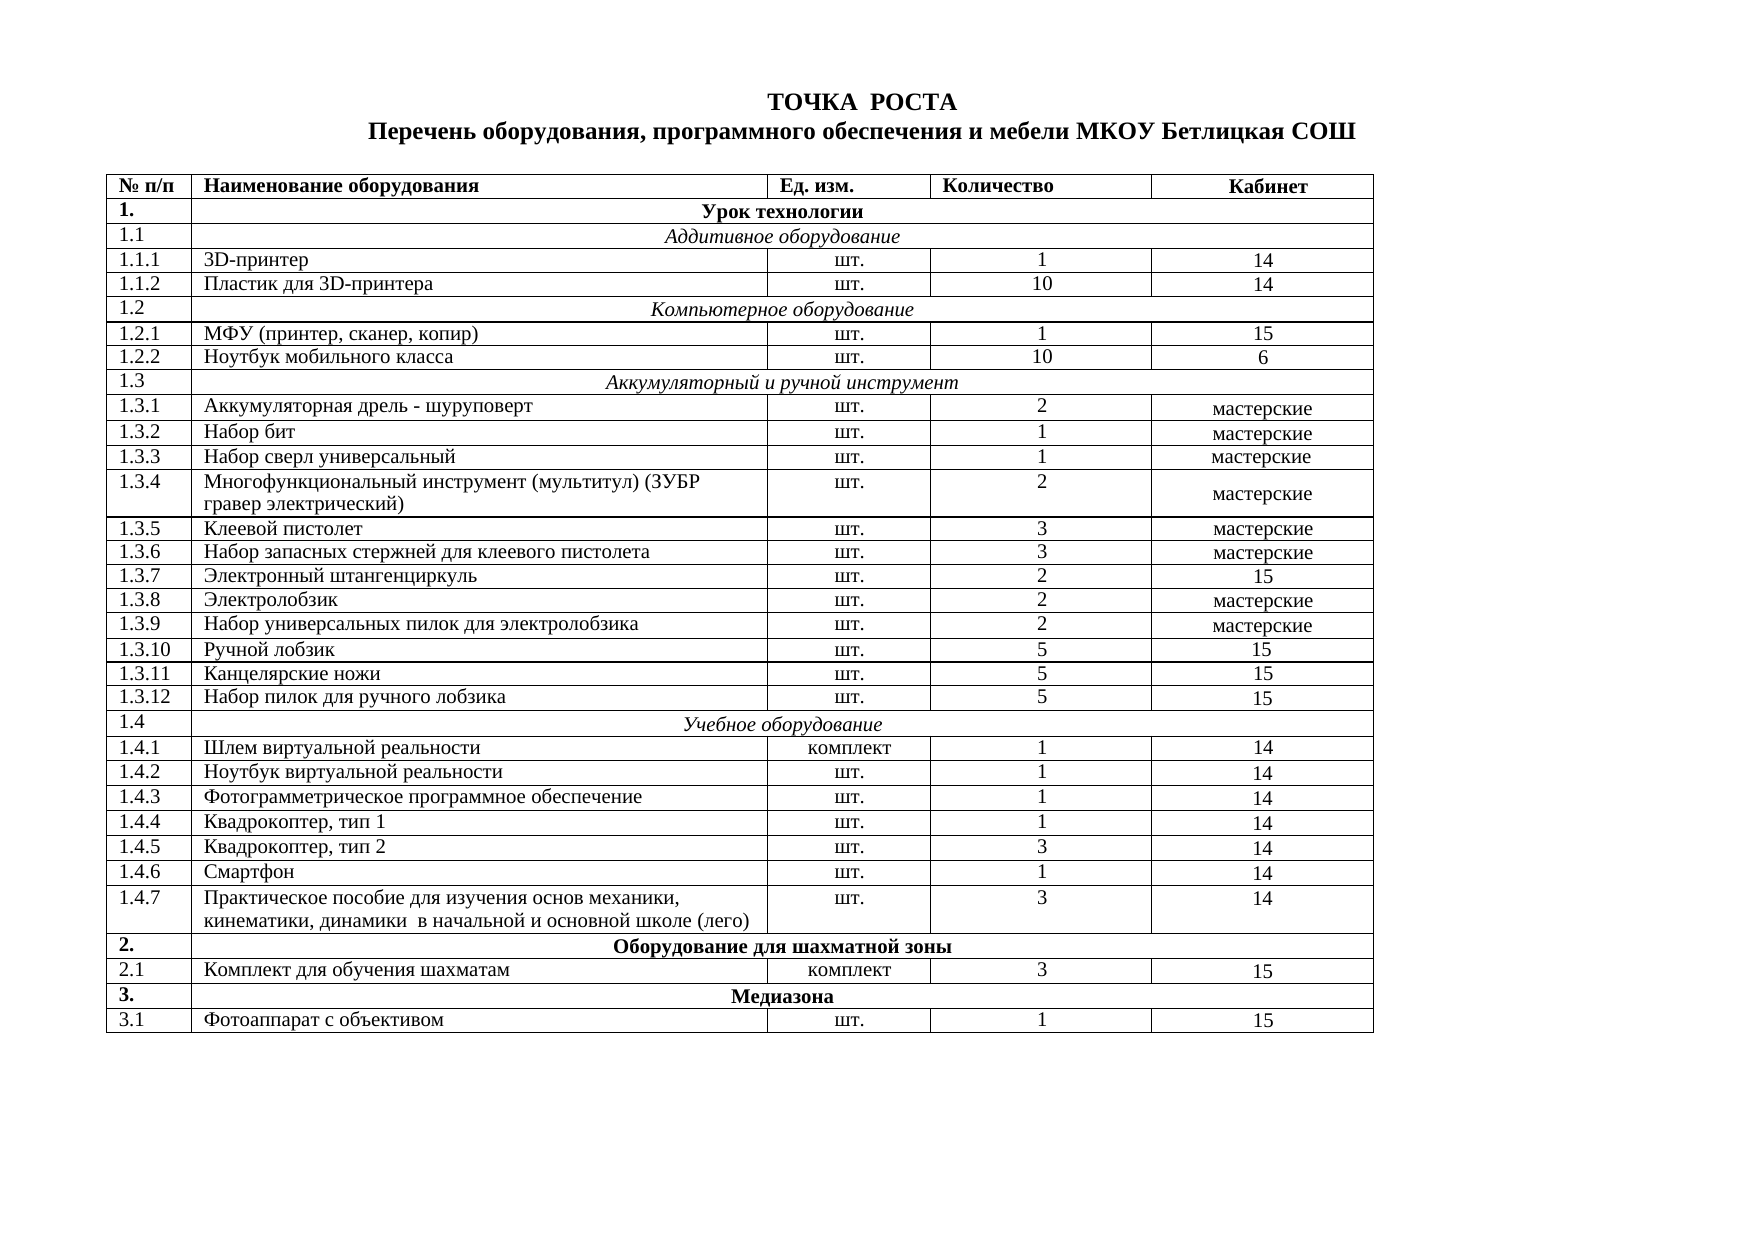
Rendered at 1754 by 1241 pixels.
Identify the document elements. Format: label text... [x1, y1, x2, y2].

table_cell 1.3 [107, 370, 191, 394]
table_cell шт. [768, 836, 930, 860]
table_cell шт. [768, 786, 930, 810]
table_cell Многофункциональный инструмент (мультитул) (ЗУБР гравер электрический) [192, 470, 767, 516]
table_cell 1.2 [107, 297, 191, 321]
table_cell 1 [931, 811, 1151, 835]
table_cell шт. [768, 541, 930, 564]
table_cell 2. [107, 934, 191, 958]
table_cell комплект [768, 737, 930, 759]
table_cell 1.4.1 [107, 737, 191, 759]
table_cell 5 [931, 639, 1151, 661]
table_cell 2 [931, 565, 1151, 588]
table_cell Канцелярские ножи [192, 663, 767, 685]
table_cell 2 [931, 470, 1151, 516]
table_cell шт. [768, 589, 930, 612]
table_cell шт. [768, 686, 930, 710]
table_cell шт. [768, 518, 930, 540]
table_cell 10 [931, 346, 1151, 369]
table_cell шт. [768, 861, 930, 885]
table_cell 15 [1152, 686, 1373, 710]
table_cell 3D-принтер [192, 249, 767, 272]
table_cell 14 [1152, 811, 1373, 835]
table_cell Электролобзик [192, 589, 767, 612]
table_cell 14 [1152, 836, 1373, 860]
table_cell 3. [107, 984, 191, 1008]
table_cell 1.4.4 [107, 811, 191, 835]
table_cell мастерские [1152, 613, 1373, 637]
table_cell 1.4.3 [107, 786, 191, 810]
table_cell 2 [931, 395, 1151, 419]
table_cell 14 [1152, 737, 1373, 759]
table_cell комплект [768, 959, 930, 983]
table_cell 1.3.8 [107, 589, 191, 612]
table_cell 3 [931, 836, 1151, 860]
table_cell мастерские [1152, 446, 1373, 468]
table_cell мастерские [1152, 395, 1373, 419]
table_header Наименование оборудования [192, 175, 767, 198]
table_cell 14 [1152, 249, 1373, 272]
table_cell 1.3.6 [107, 541, 191, 564]
table_cell 1. [107, 199, 191, 223]
table_cell Набор пилок для ручного лобзика [192, 686, 767, 710]
table_cell Квадрокоптер, тип 2 [192, 836, 767, 860]
table_cell 2 [931, 613, 1151, 637]
table_cell 1.4 [107, 711, 191, 736]
table_cell 1 [931, 421, 1151, 444]
table_cell Набор универсальных пилок для электролобзика [192, 613, 767, 637]
table_cell 1.3.5 [107, 518, 191, 540]
table_cell 1 [931, 861, 1151, 885]
text ТОЧКА РОСТА [357, 87, 1367, 116]
table_cell шт. [768, 346, 930, 369]
table_cell 1 [931, 446, 1151, 468]
table_cell Набор сверл универсальный [192, 446, 767, 468]
table_cell Фотограмметрическое программное обеспечение [192, 786, 767, 810]
table_cell Квадрокоптер, тип 1 [192, 811, 767, 835]
table_cell шт. [768, 613, 930, 637]
table_cell 15 [1152, 323, 1373, 345]
table_cell 3.1 [107, 1009, 191, 1032]
table_cell 14 [1152, 786, 1373, 810]
table_cell 1.4.5 [107, 836, 191, 860]
table_cell 1 [931, 761, 1151, 784]
table_cell 2.1 [107, 959, 191, 983]
table_cell Набор запасных стержней для клеевого пистолета [192, 541, 767, 564]
table_cell 15 [1152, 639, 1373, 661]
table_cell 14 [1152, 886, 1373, 933]
table_cell мастерские [1152, 470, 1373, 516]
table_cell 1 [931, 249, 1151, 272]
table_cell шт. [768, 1009, 930, 1032]
table_cell МФУ (принтер, сканер, копир) [192, 323, 767, 345]
table_cell 1.1.1 [107, 249, 191, 272]
table_cell 1.3.10 [107, 639, 191, 661]
table_cell 1.3.4 [107, 470, 191, 516]
table_cell 1.1 [107, 224, 191, 248]
text Перечень оборудования, программного обеспечения и мебели МКОУ Бетлицкая СОШ [357, 116, 1366, 145]
table_cell 5 [931, 686, 1151, 710]
table_cell 3 [931, 886, 1151, 933]
table_cell Аддитивное оборудование [192, 224, 1373, 248]
table_cell 1.3.2 [107, 421, 191, 444]
table_cell Оборудование для шахматной зоны [192, 934, 1373, 958]
table_cell 15 [1152, 959, 1373, 983]
table_cell 1.4.2 [107, 761, 191, 784]
table_cell 1 [931, 737, 1151, 759]
table_cell Смартфон [192, 861, 767, 885]
table_cell мастерские [1152, 541, 1373, 564]
table_cell Практическое пособие для изучения основ механики, кинематики, динамики в начальной и основной школе (лего) [192, 886, 767, 933]
table_cell Урок технологии [192, 199, 1373, 223]
table_cell 3 [931, 518, 1151, 540]
table_cell Ноутбук мобильного класса [192, 346, 767, 369]
table_cell 3 [931, 541, 1151, 564]
table_cell 14 [1152, 861, 1373, 885]
table_cell 14 [1152, 761, 1373, 784]
table_header Количество [931, 175, 1151, 198]
table_cell Ручной лобзик [192, 639, 767, 661]
table_header Кабинет [1152, 175, 1373, 198]
table_cell 1.4.7 [107, 886, 191, 933]
table_cell мастерские [1152, 421, 1373, 444]
table_cell Шлем виртуальной реальности [192, 737, 767, 759]
table_cell 15 [1152, 663, 1373, 685]
table_cell шт. [768, 446, 930, 468]
table_cell 2 [931, 589, 1151, 612]
table_cell 1.3.7 [107, 565, 191, 588]
table_cell 1.2.1 [107, 323, 191, 345]
table_cell шт. [768, 273, 930, 296]
table_cell Компьютерное оборудование [192, 297, 1373, 321]
table_cell шт. [768, 323, 930, 345]
table_cell 1 [931, 323, 1151, 345]
table_cell шт. [768, 470, 930, 516]
table_cell шт. [768, 886, 930, 933]
table_cell шт. [768, 639, 930, 661]
table_cell 1.3.1 [107, 395, 191, 419]
table_cell мастерские [1152, 589, 1373, 612]
table_cell шт. [768, 811, 930, 835]
table_cell 10 [931, 273, 1151, 296]
table_cell 1.1.2 [107, 273, 191, 296]
table_cell шт. [768, 249, 930, 272]
table_cell Медиазона [192, 984, 1373, 1008]
table_cell шт. [768, 421, 930, 444]
table_cell Пластик для 3D-принтера [192, 273, 767, 296]
table_cell 1.4.6 [107, 861, 191, 885]
table_cell 3 [931, 959, 1151, 983]
table_cell 1 [931, 786, 1151, 810]
table_cell 6 [1152, 346, 1373, 369]
table_cell 5 [931, 663, 1151, 685]
table_header Ед. изм. [768, 175, 930, 198]
table_cell Набор бит [192, 421, 767, 444]
table_cell мастерские [1152, 518, 1373, 540]
table_cell 15 [1152, 1009, 1373, 1032]
table_cell 1.3.11 [107, 663, 191, 685]
table_cell Учебное оборудование [192, 711, 1373, 736]
table_header № п/п [107, 175, 191, 198]
table_cell Электронный штангенциркуль [192, 565, 767, 588]
table_cell 15 [1152, 565, 1373, 588]
table_cell 1.3.3 [107, 446, 191, 468]
table_cell Клеевой пистолет [192, 518, 767, 540]
table_cell Комплект для обучения шахматам [192, 959, 767, 983]
table_cell шт. [768, 395, 930, 419]
table_cell шт. [768, 565, 930, 588]
table_cell 1.2.2 [107, 346, 191, 369]
table_cell шт. [768, 663, 930, 685]
table_cell 1.3.12 [107, 686, 191, 710]
table_cell 14 [1152, 273, 1373, 296]
table_cell 1 [931, 1009, 1151, 1032]
table_cell Аккумуляторный и ручной инструмент [192, 370, 1373, 394]
table_cell 1.3.9 [107, 613, 191, 637]
table_cell Ноутбук виртуальной реальности [192, 761, 767, 784]
table_cell шт. [768, 761, 930, 784]
table_cell Аккумуляторная дрель - шуруповерт [192, 395, 767, 419]
table_cell Фотоаппарат с объективом [192, 1009, 767, 1032]
